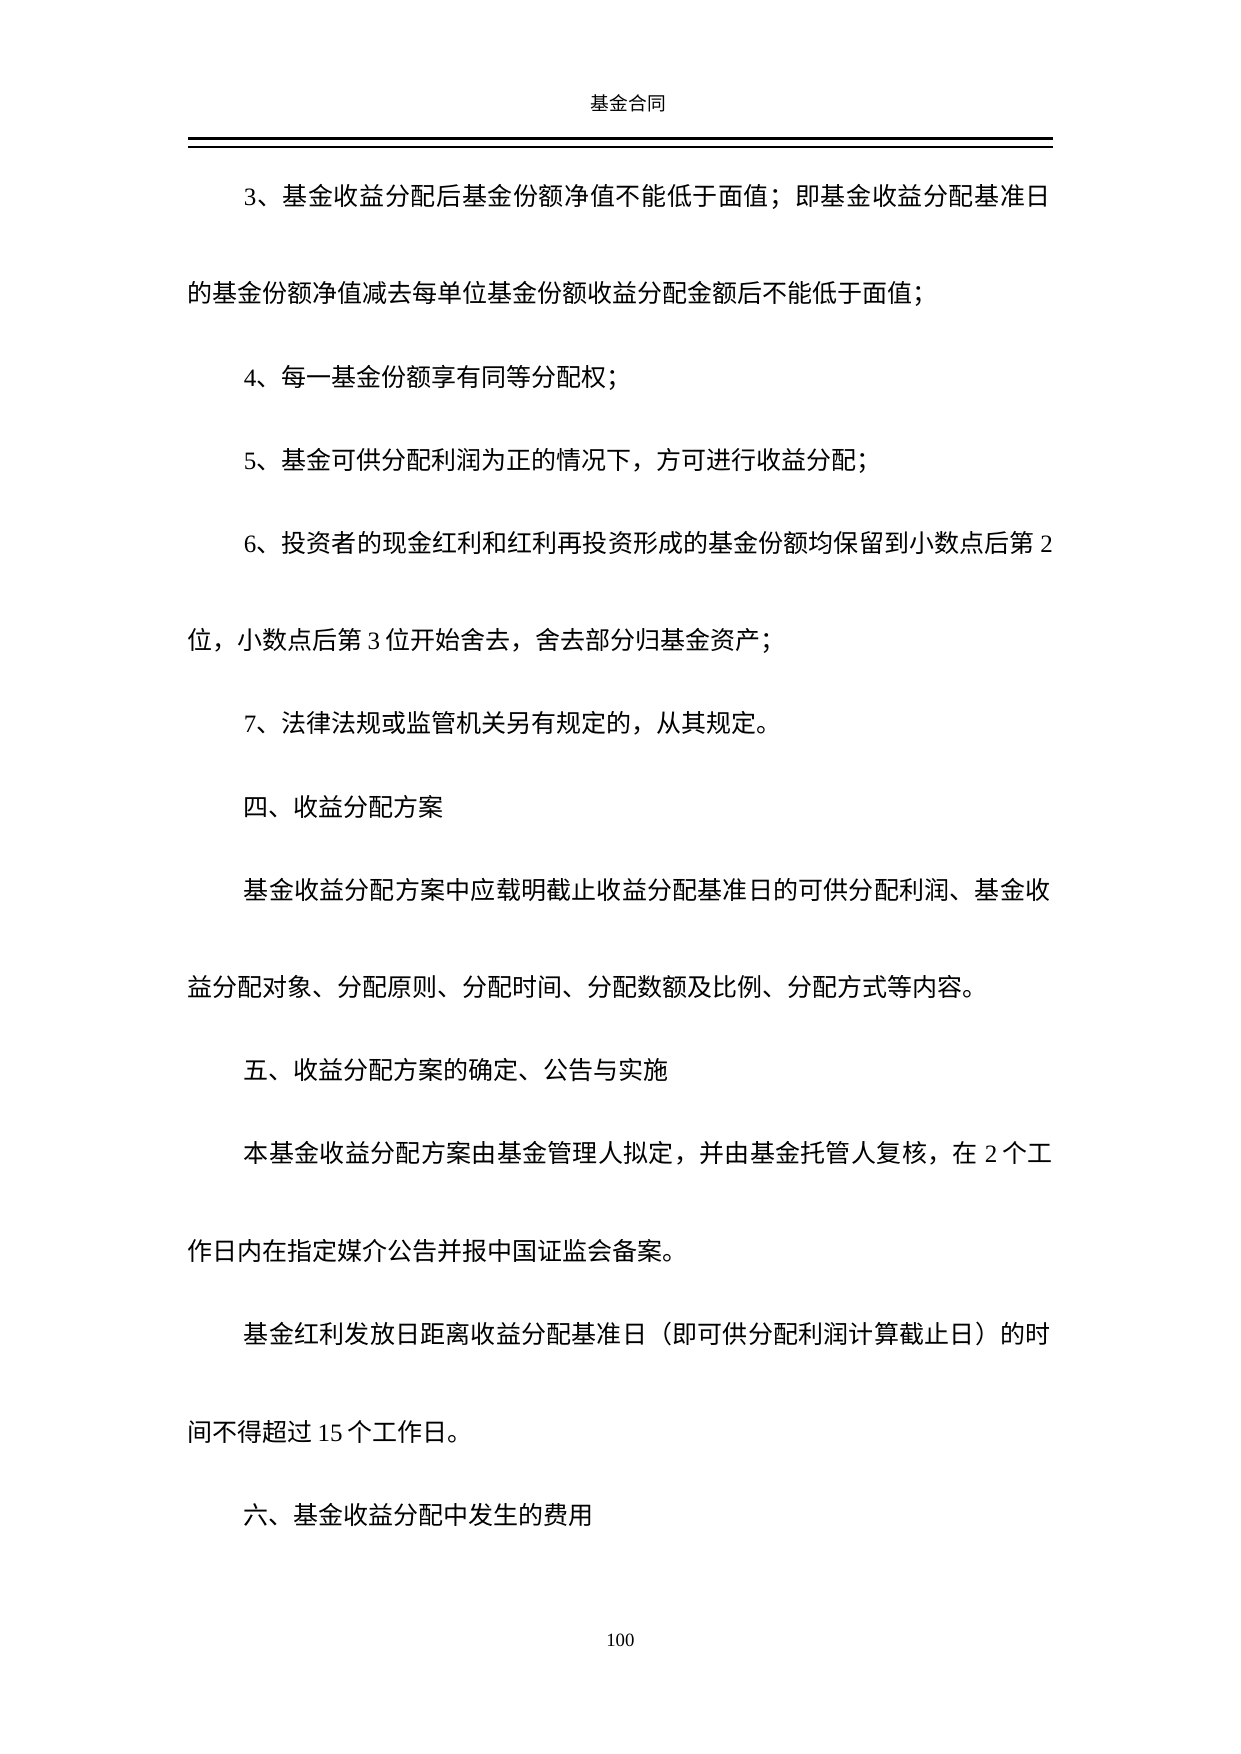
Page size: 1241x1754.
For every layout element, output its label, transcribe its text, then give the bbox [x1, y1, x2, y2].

text 5、基金可供分配利润为正的情况下，方可进行收益分配； [187, 426, 1053, 491]
text 四、收益分配方案 [187, 773, 1053, 838]
text 六、基金收益分配中发生的费用 [187, 1481, 1053, 1546]
text 7、法律法规或监管机关另有规定的，从其规定。 [187, 689, 1053, 754]
text 4、每一基金份额享有同等分配权； [187, 343, 1053, 408]
text 五、收益分配方案的确定、公告与实施 [187, 1036, 1053, 1101]
text 6、投资者的现金红利和红利再投资形成的基金份额均保留到小数点后第2位，小数点后第3位开始舍去，舍去部分归基金资产； [187, 509, 1053, 671]
text 本基金收益分配方案由基金管理人拟定，并由基金托管人复核，在2个工作日内在指定媒介公告并报中国证监会备案。 [187, 1119, 1053, 1282]
text 基金红利发放日距离收益分配基准日（即可供分配利润计算截止日）的时间不得超过15个工作日。 [187, 1300, 1053, 1463]
text 3、基金收益分配后基金份额净值不能低于面值；即基金收益分配基准日的基金份额净值减去每单位基金份额收益分配金额后不能低于面值； [187, 162, 1053, 324]
text 基金收益分配方案中应载明截止收益分配基准日的可供分配利润、基金收益分配对象、分配原则、分配时间、分配数额及比例、分配方式等内容。 [187, 856, 1053, 1018]
